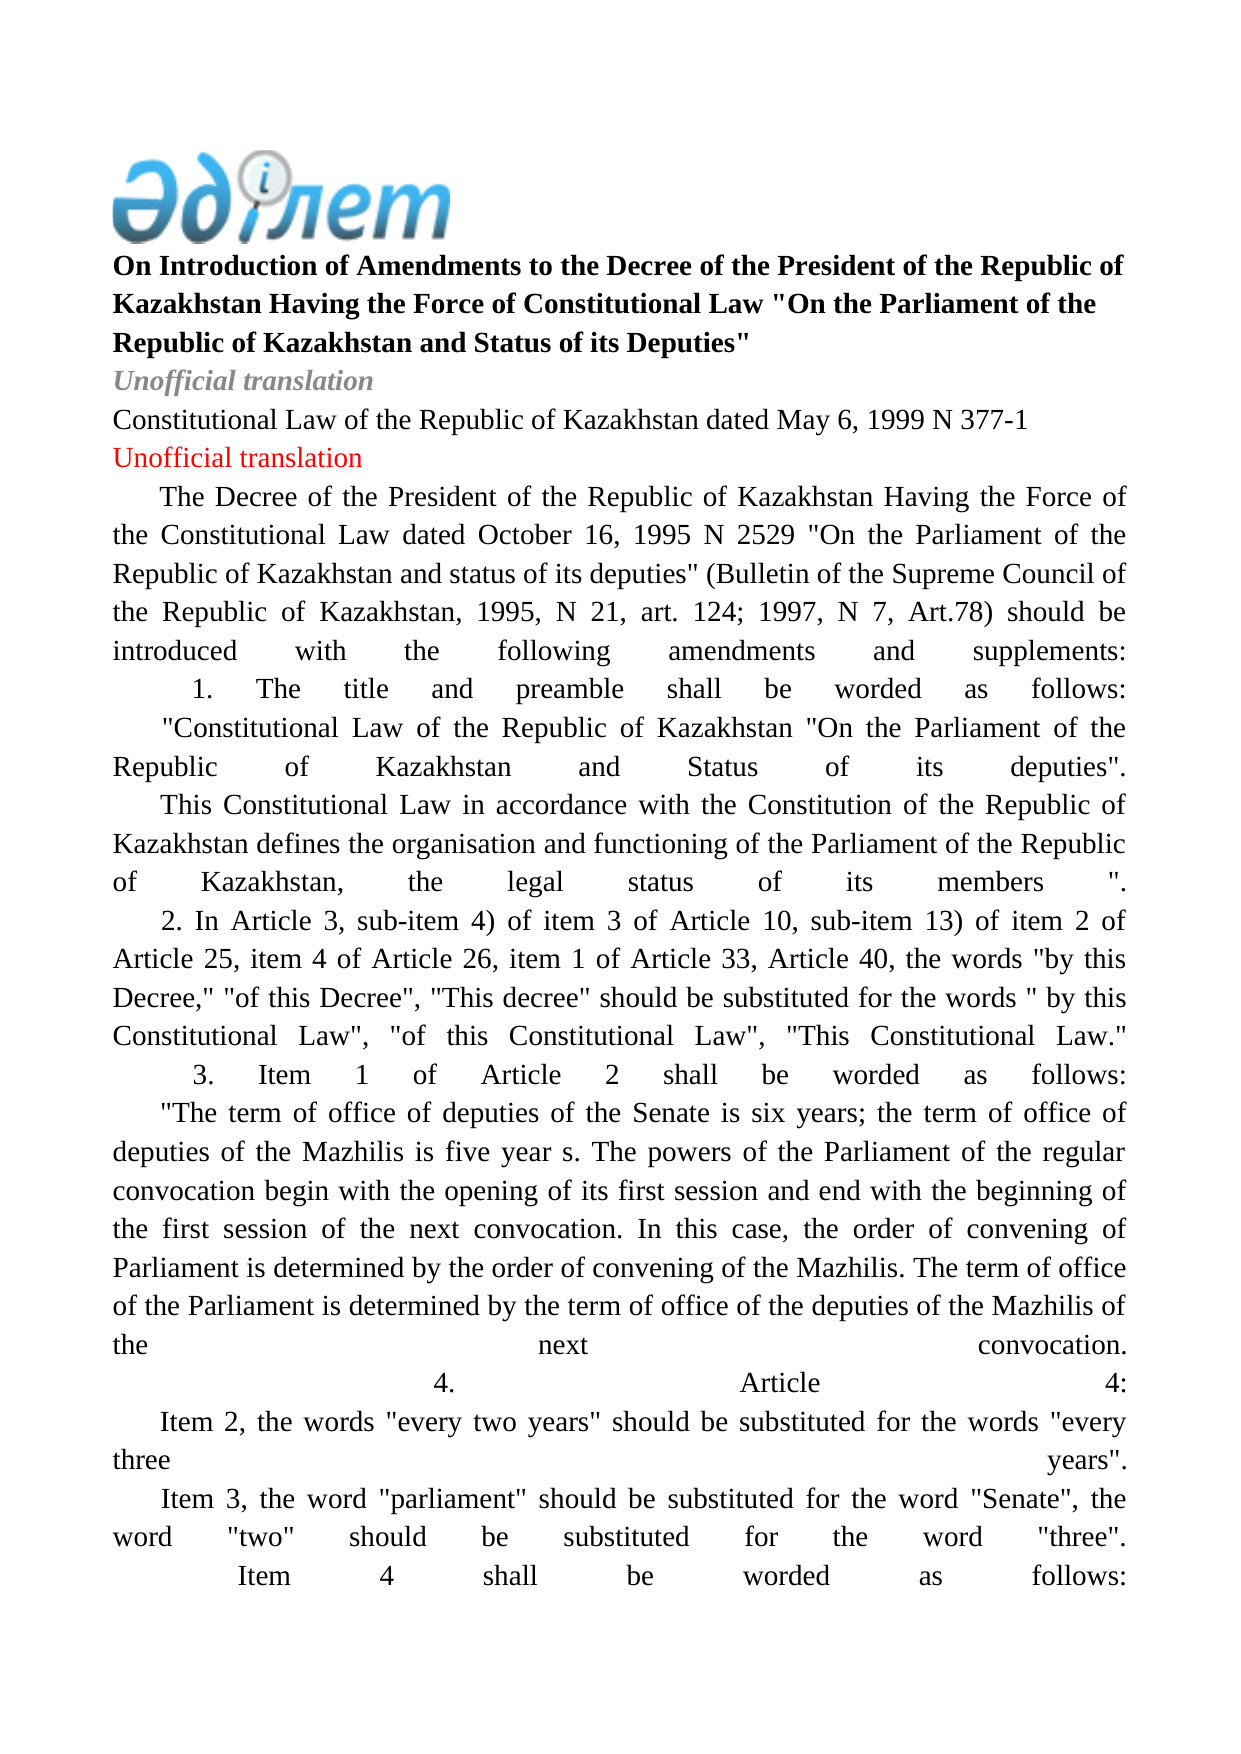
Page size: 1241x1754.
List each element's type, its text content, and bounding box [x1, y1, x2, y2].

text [112, 479, 1128, 1592]
text Unofficial translation [112, 363, 1128, 397]
picture [112, 150, 451, 244]
text Unofficial translation [112, 440, 1128, 474]
text Constitutional Law of the Republic of Kazakhstan dated May 6, 1999 N 377-1 [112, 402, 1128, 435]
text On Introduction of Amendments to the Decree of the President of the Republic of Kazakhstan Having the Force of Constitutional Law "On the Parliament of the Republic of Kazakhstan and Status of its Deputies" [112, 248, 1128, 358]
